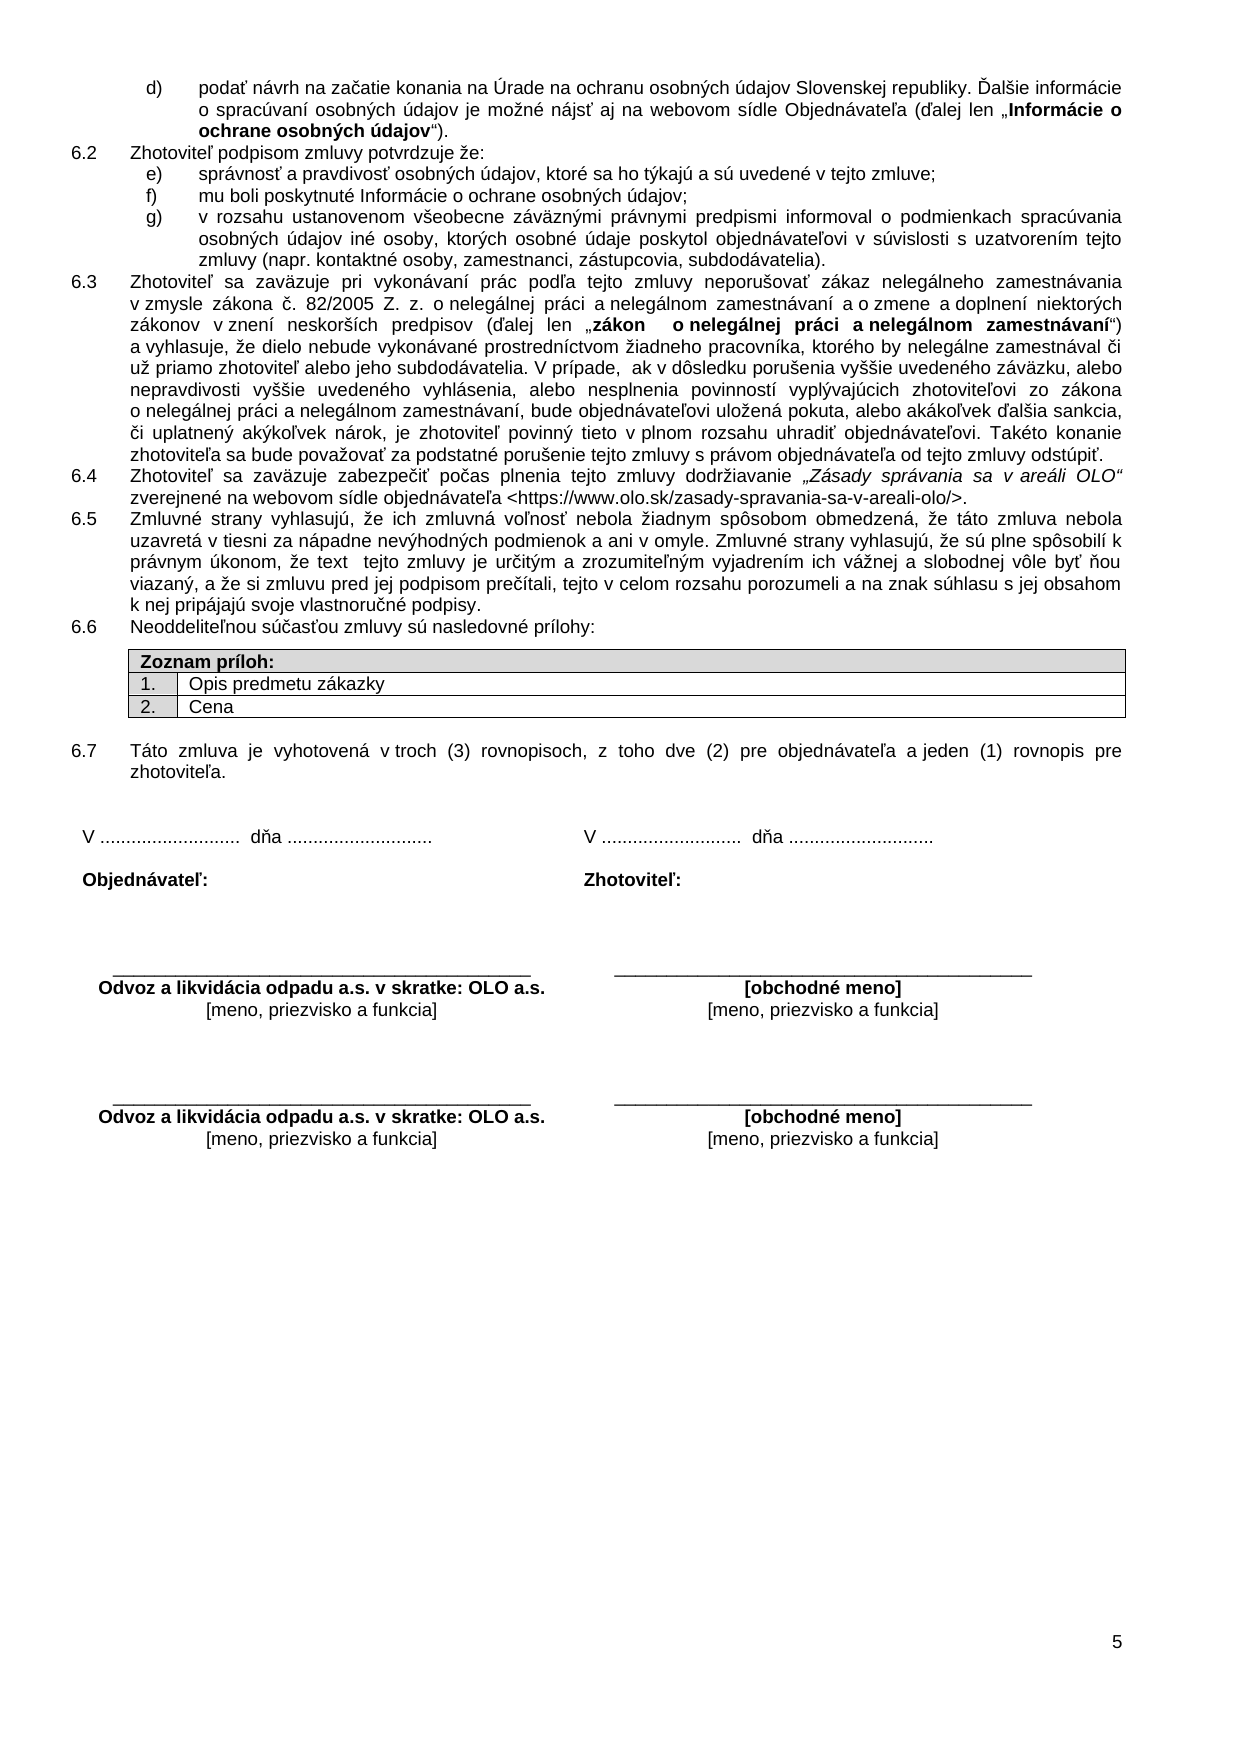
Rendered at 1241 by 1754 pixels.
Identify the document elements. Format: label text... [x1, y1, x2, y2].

list podať návrh na začatie konania na Úrade na ochranu osobných údajov Slovenskej republiky. Ďalšie informácie o spracúvaní osobných údajov je možné nájsť aj na webovom sídle Objednávateľa (ďalej len „Informácie o ochrane osobných údajov“). [146, 77, 1122, 141]
table_cell Opis predmetu zákazky [178, 673, 1125, 694]
list Zmluvné strany vyhlasujú, že ich zmluvná voľnosť nebola žiadnym spôsobom obmedzená, že táto zmluva nebola uzavretá v tiesni za nápadne nevýhodných podmienok a ani v omyle. Zmluvné strany vyhlasujú, že sú plne spôsobilí k právnym úkonom, že text tejto zmluvy je určitým a zrozumiteľným vyjadrením ich vážnej a slobodnej vôle byť ňou viazaný, a že si zmluvu pred jej podpisom prečítali, tejto v celom rozsahu porozumeli a na znak súhlasu s jej obsahom k nej pripájajú svoje vlastnoručné podpisy. [71, 508, 1122, 616]
list mu boli poskytnuté Informácie o ochrane osobných údajov; [146, 184, 1122, 206]
table_header V ........................... dňa ............................ [71, 826, 572, 848]
table_cell ________________________________________ Odvoz a likvidácia odpadu a.s. v skratke: OLO a.s. [meno, priezvisko a funkcia] [71, 1042, 572, 1149]
list Neoddeliteľnou súčasťou zmluvy sú nasledovné prílohy: [71, 616, 1122, 637]
table_cell 1. [129, 673, 177, 694]
list správnosť a pravdivosť osobných údajov, ktoré sa ho týkajú a sú uvedené v tejto zmluve; [146, 163, 1122, 184]
list Zhotoviteľ sa zaväzuje pri vykonávaní prác podľa tejto zmluvy neporušovať zákaz nelegálneho zamestnávania v zmysle zákona č. 82/2005 Z. z. o nelegálnej práci a nelegálnom zamestnávaní a o zmene a doplnení niektorých zákonov v znení neskorších predpisov (ďalej len „zákon o nelegálnej práci a nelegálnom zamestnávaní“) a vyhlasuje, že dielo nebude vykonávané prostredníctvom žiadneho pracovníka, ktorého by nelegálne zamestnával či už priamo zhotoviteľ alebo jeho subdodávatelia. V prípade, ak v dôsledku porušenia vyššie uvedeného záväzku, alebo nepravdivosti vyššie uvedeného vyhlásenia, alebo nesplnenia povinností vyplývajúcich zhotoviteľovi zo zákona o nelegálnej práci a nelegálnom zamestnávaní, bude objednávateľovi uložená pokuta, alebo akákoľvek ďalšia sankcia, či uplatnený akýkoľvek nárok, je zhotoviteľ povinný tieto v plnom rozsahu uhradiť objednávateľovi. Takéto konanie zhotoviteľa sa bude považovať za podstatné porušenie tejto zmluvy s právom objednávateľa od tejto zmluvy odstúpiť. [71, 271, 1122, 465]
list v rozsahu ustanovenom všeobecne záväznými právnymi predpismi informoval o podmienkach spracúvania osobných údajov iné osoby, ktorých osobné údaje poskytol objednávateľovi v súvislosti s uzatvorením tejto zmluvy (napr. kontaktné osoby, zamestnanci, zástupcovia, subdodávatelia). [146, 206, 1122, 271]
table_cell Zhotoviteľ: ________________________________________ [obchodné meno] [meno, priezvisko a funkcia] [572, 848, 1074, 1042]
table_cell ________________________________________ [obchodné meno] [meno, priezvisko a funkcia] [572, 1042, 1074, 1149]
list Zhotoviteľ sa zaväzuje zabezpečiť počas plnenia tejto zmluvy dodržiavanie „Zásady správania sa v areáli OLO“ zverejnené na webovom sídle objednávateľa <https://www.olo.sk/zasady-spravania-sa-v-areali-olo/>. [71, 465, 1122, 508]
table_cell 2. [129, 696, 177, 717]
list Zhotoviteľ podpisom zmluvy potvrdzuje že: [71, 141, 1122, 163]
table_header V ........................... dňa ............................ [572, 826, 1074, 848]
table_cell Cena [178, 696, 1125, 717]
table_cell Objednávateľ: ________________________________________ Odvoz a likvidácia odpadu a.s. v skratke: OLO a.s. [meno, priezvisko a funkcia] [71, 848, 572, 1042]
table_header Zoznam príloh: [129, 650, 1125, 672]
list Táto zmluva je vyhotovená v troch (3) rovnopisoch, z toho dve (2) pre objednávateľa a jeden (1) rovnopis pre zhotoviteľa. [71, 740, 1122, 783]
